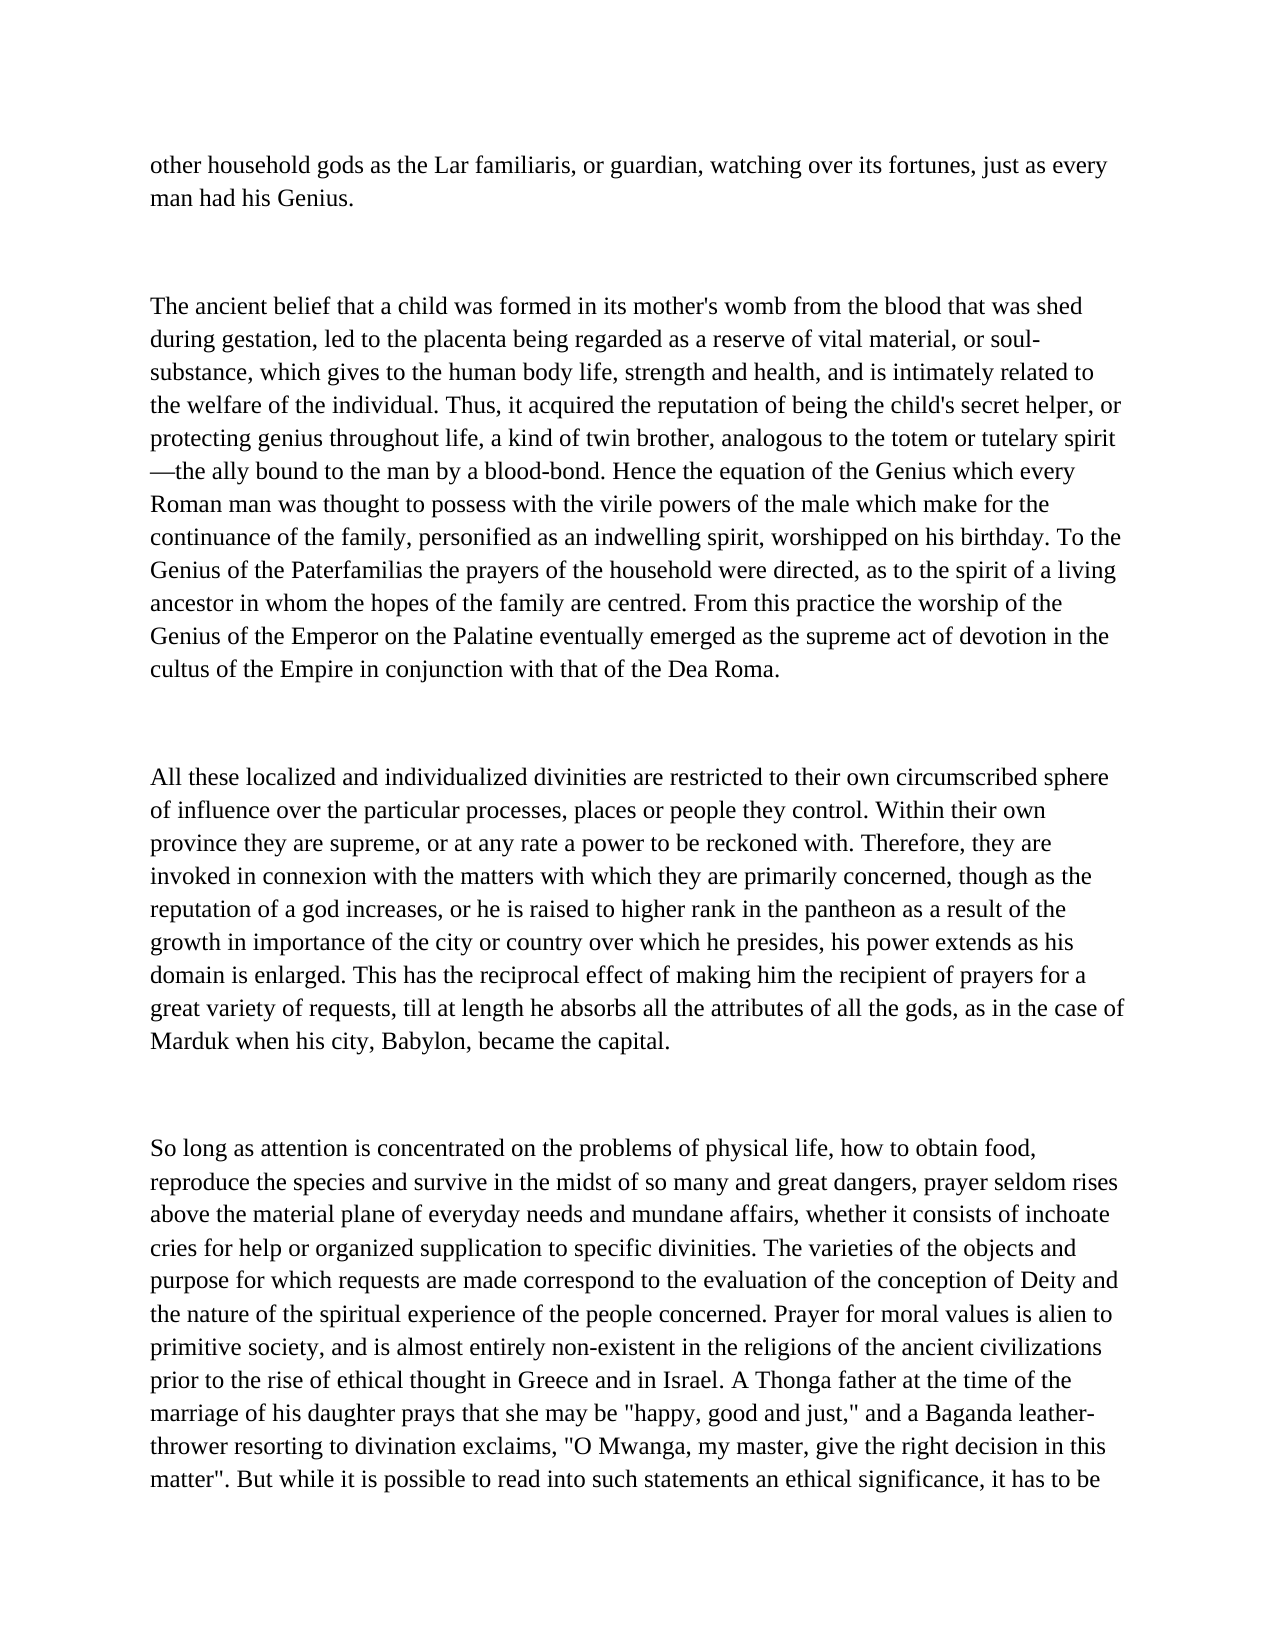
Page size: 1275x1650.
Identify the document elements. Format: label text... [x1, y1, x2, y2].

text All these localized and individualized divinities are restricted to their own circumscribed sphere of influence over the particular processes, places or people they control. Within their own province they are supreme, or at any rate a power to be reckoned with. Therefore, they are invoked in connexion with the matters with which they are primarily concerned, though as the reputation of a god increases, or he is raised to higher rank in the pantheon as a result of the growth in importance of the city or country over which he presides, his power extends as his domain is enlarged. This has the reciprocal effect of making him the recipient of prayers for a great variety of requests, till at length he absorbs all the attributes of all the gods, as in the case of Marduk when his city, Babylon, became the capital. [150, 762, 1125, 1054]
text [150, 150, 1125, 212]
text The ancient belief that a child was formed in its mother's womb from the blood that was shed during gestation, led to the placenta being regarded as a reserve of vital material, or soul-substance, which gives to the human body life, strength and health, and is intimately related to the welfare of the individual. Thus, it acquired the reputation of being the child's secret helper, or protecting genius throughout life, a kind of twin brother, analogous to the totem or tutelary spirit—the ally bound to the man by a blood-bond. Hence the equation of the Genius which every Roman man was thought to possess with the virile powers of the male which make for the continuance of the family, personified as an indwelling spirit, worshipped on his birthday. To the Genius of the Paterfamilias the prayers of the household were directed, as to the spirit of a living ancestor in whom the hopes of the family are centred. From this practice the worship of the Genius of the Emperor on the Palatine eventually emerged as the supreme act of devotion in the cultus of the Empire in conjunction with that of the Dea Roma. [150, 291, 1125, 683]
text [150, 1133, 1125, 1492]
